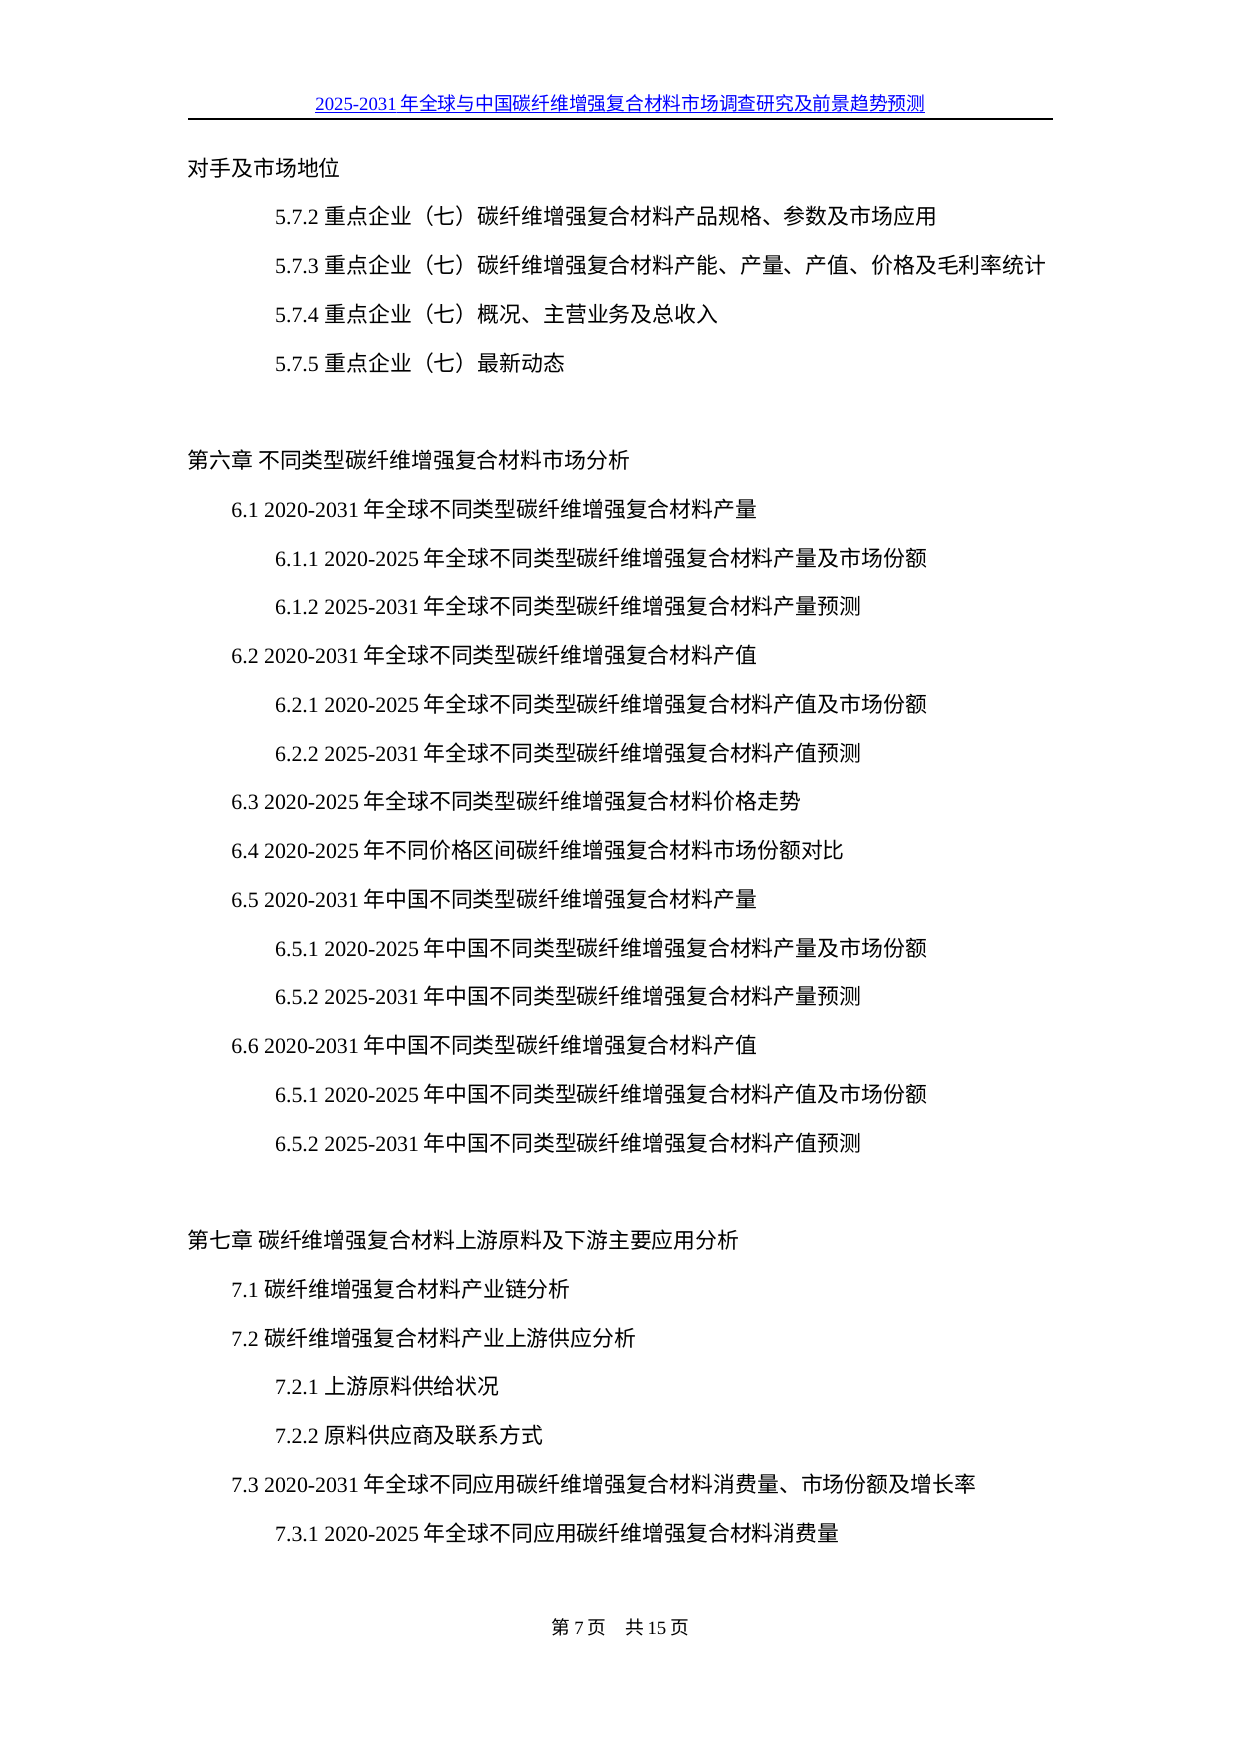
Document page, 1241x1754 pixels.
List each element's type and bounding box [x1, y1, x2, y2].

text [187, 150, 1053, 1548]
